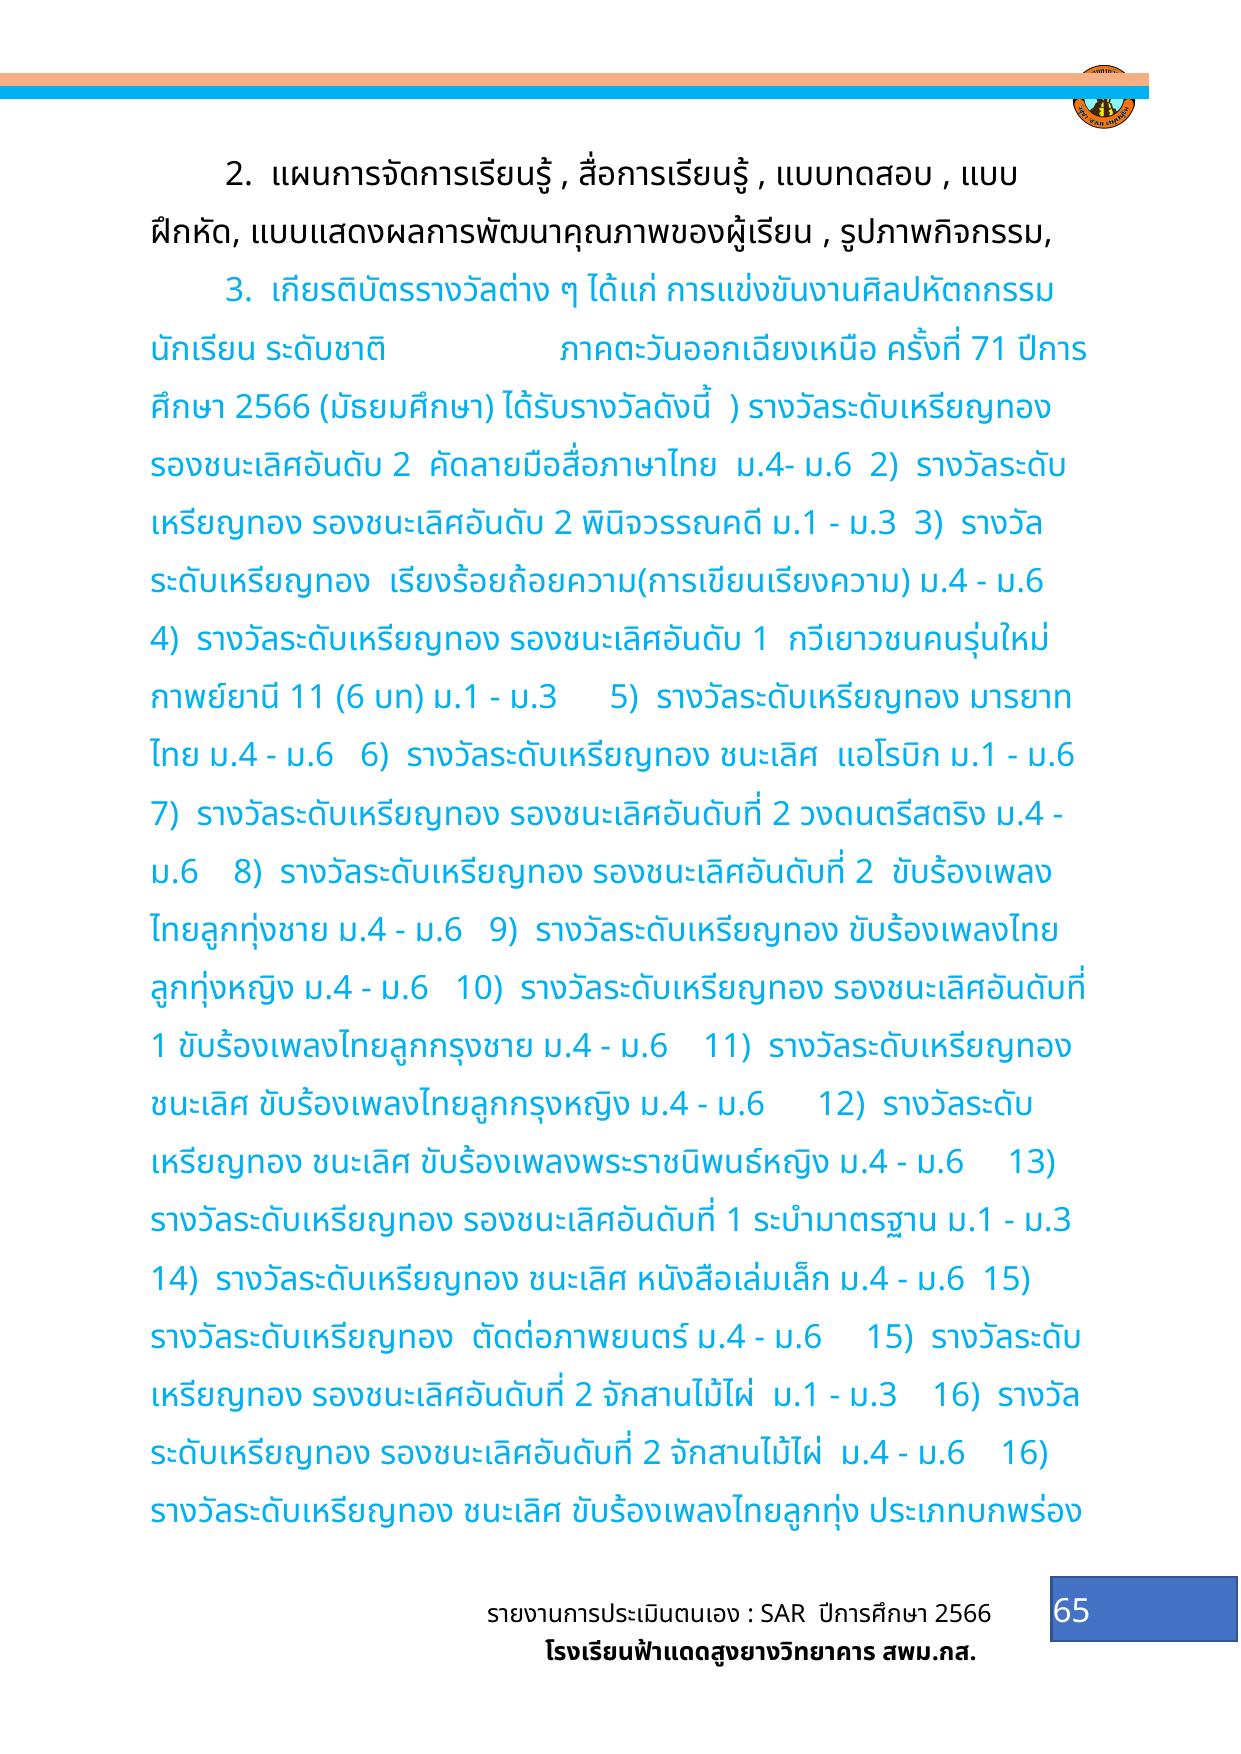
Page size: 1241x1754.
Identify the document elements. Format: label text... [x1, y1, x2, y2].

text 2. แผนการจัดการเรียนรู้ , สื่อการเรียนรู้ , แบบทดสอบ , แบบฝึกหัด, แบบแสดงผลการพัฒนาคุณภาพของผู้เรียน , รูปภาพกิจกรรม, [150, 150, 1090, 259]
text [150, 266, 1090, 1537]
picture [1072, 65, 1136, 73]
picture [1072, 100, 1136, 129]
